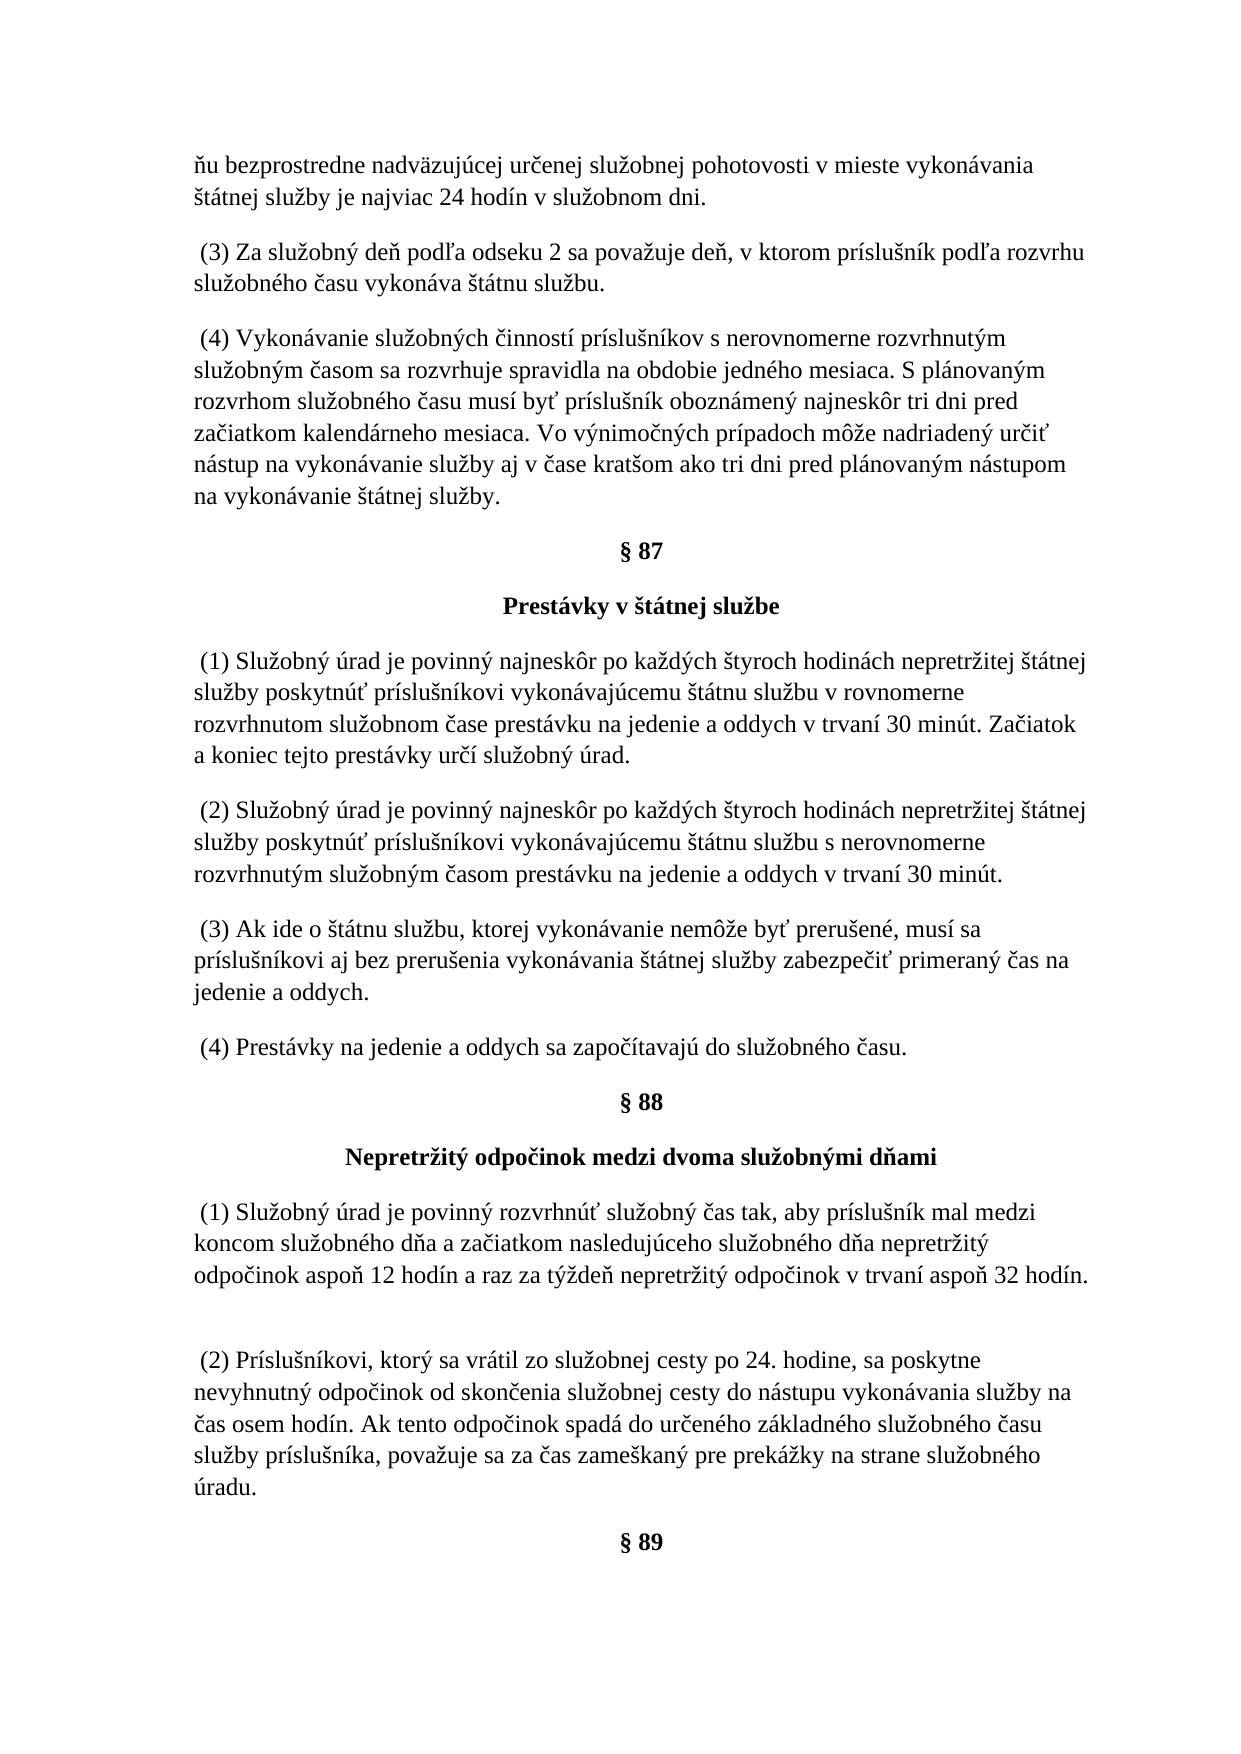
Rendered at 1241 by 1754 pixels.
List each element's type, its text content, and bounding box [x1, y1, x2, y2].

text (3) Za služobný deň podľa odseku 2 sa považuje deň, v ktorom príslušník podľa rozvrhu služobného času vykonáva štátnu službu. [194, 237, 1090, 297]
text § 87 [186, 536, 1090, 565]
text (1) Služobný úrad je povinný rozvrhnúť služobný čas tak, aby príslušník mal medzi koncom služobného dňa a začiatkom nasledujúceho služobného dňa nepretržitý odpočinok aspoň 12 hodín a raz za týždeň nepretržitý odpočinok v trvaní aspoň 32 hodín. [194, 1197, 1090, 1319]
text Nepretržitý odpočinok medzi dvoma služobnými dňami [186, 1142, 1090, 1171]
text (3) Ak ide o štátnu službu, ktorej vykonávanie nemôže byť prerušené, musí sa príslušníkovi aj bez prerušenia vykonávania štátnej služby zabezpečiť primeraný čas na jedenie a oddych. [194, 914, 1090, 1006]
text (2) Služobný úrad je povinný najneskôr po každých štyroch hodinách nepretržitej štátnej služby poskytnúť príslušníkovi vykonávajúcemu štátnu službu s nerovnomerne rozvrhnutým služobným časom prestávku na jedenie a oddych v trvaní 30 minút. [194, 796, 1090, 887]
text (4) Prestávky na jedenie a oddych sa započítavajú do služobného času. [194, 1032, 1090, 1061]
text § 89 [186, 1527, 1090, 1556]
text (2) Príslušníkovi, ktorý sa vrátil zo služobnej cesty po 24. hodine, sa poskytne nevyhnutný odpočinok od skončenia služobnej cesty do nástupu vykonávania služby na čas osem hodín. Ak tento odpočinok spadá do určeného základného služobného času služby príslušníka, považuje sa za čas zameškaný pre prekážky na strane služobného úradu. [194, 1346, 1090, 1501]
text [194, 150, 1090, 210]
text § 88 [186, 1087, 1090, 1116]
text Prestávky v štátnej službe [186, 591, 1090, 620]
text (1) Služobný úrad je povinný najneskôr po každých štyroch hodinách nepretržitej štátnej služby poskytnúť príslušníkovi vykonávajúcemu štátnu službu v rovnomerne rozvrhnutom služobnom čase prestávku na jedenie a oddych v trvaní 30 minút. Začiatok a koniec tejto prestávky určí služobný úrad. [194, 646, 1090, 769]
text (4) Vykonávanie služobných činností príslušníkov s nerovnomerne rozvrhnutým služobným časom sa rozvrhuje spravidla na obdobie jedného mesiaca. S plánovaným rozvrhom služobného času musí byť príslušník oboznámený najneskôr tri dni pred začiatkom kalendárneho mesiaca. Vo výnimočných prípadoch môže nadriadený určiť nástup na vykonávanie služby aj v čase kratšom ako tri dni pred plánovaným nástupom na vykonávanie štátnej služby. [194, 323, 1090, 510]
